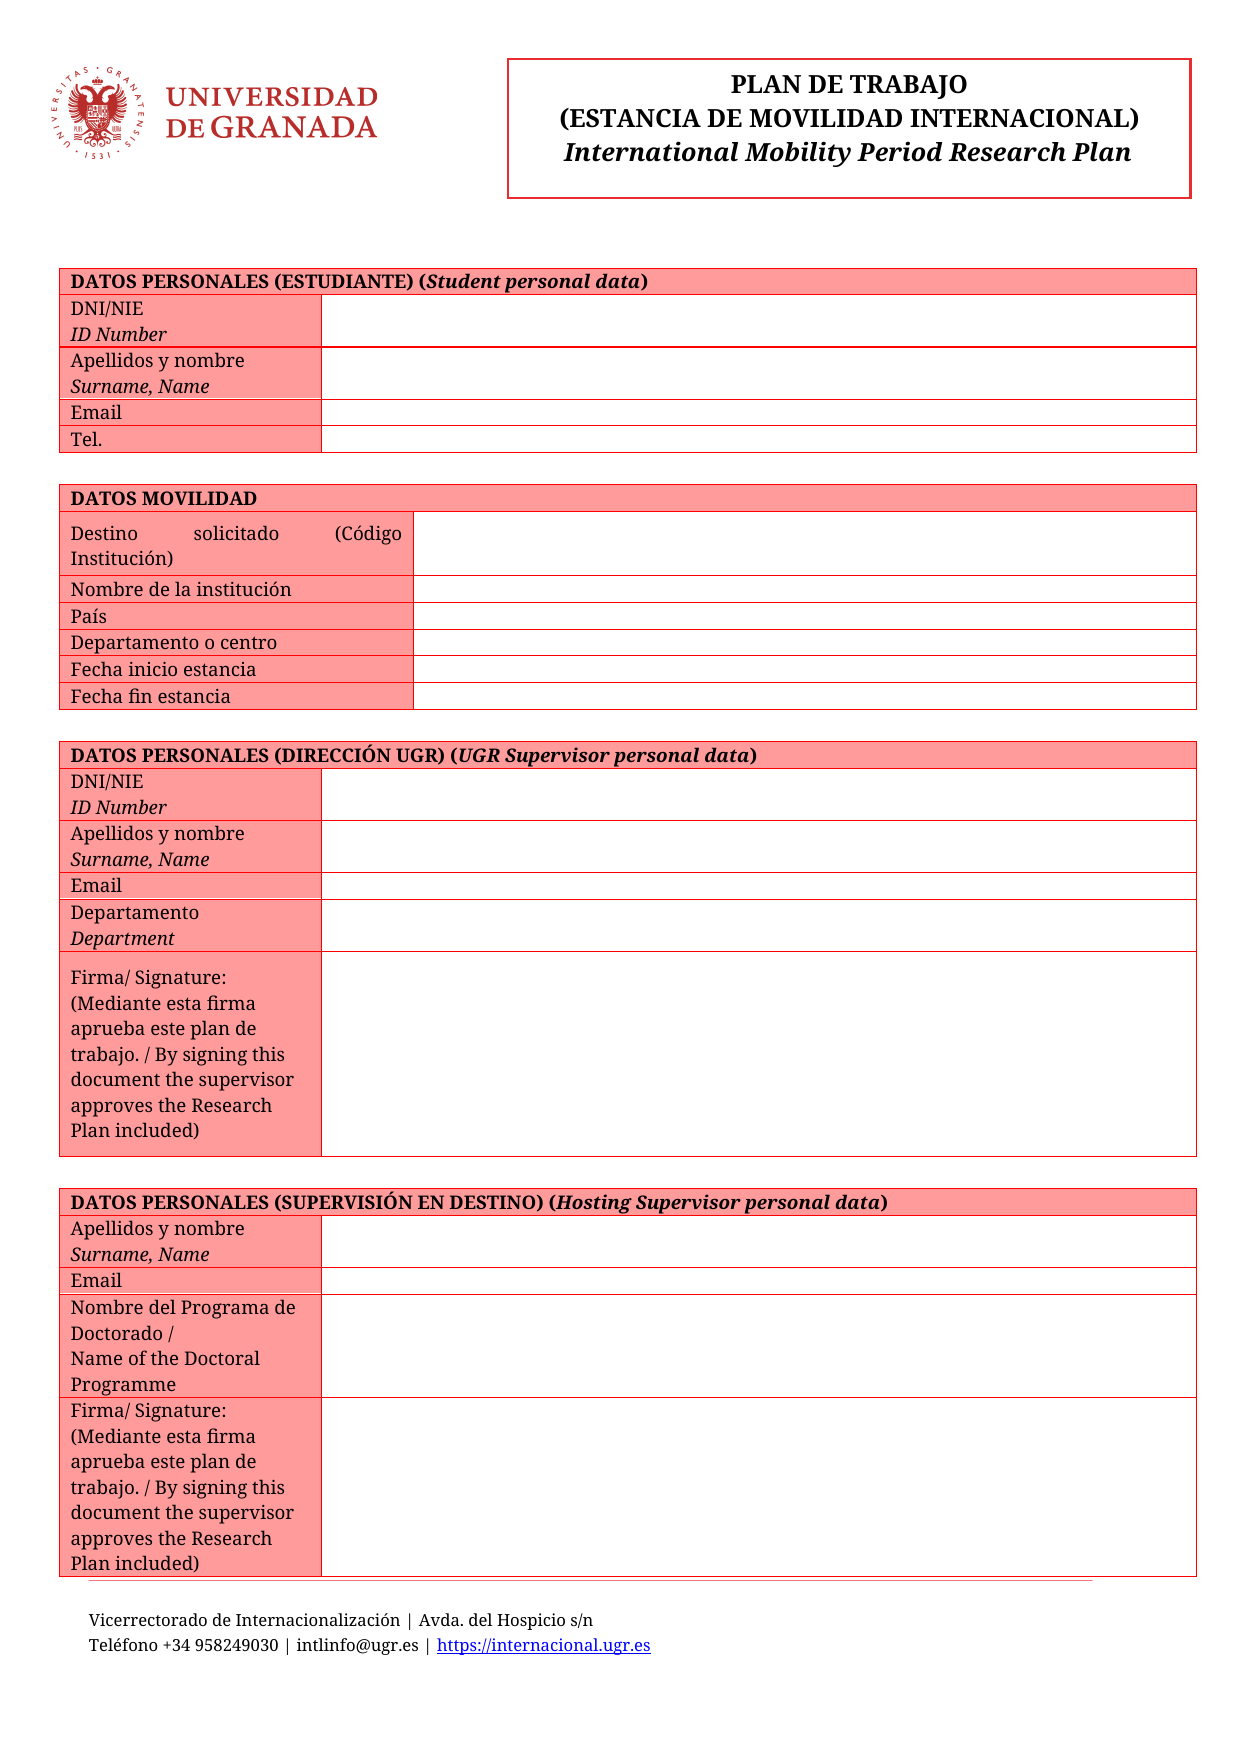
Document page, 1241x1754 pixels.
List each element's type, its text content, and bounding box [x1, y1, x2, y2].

picture [51, 67, 378, 159]
table_cell [322, 952, 1196, 1156]
table_cell [322, 900, 1196, 951]
table_cell Firma/ Signature: (Mediante esta firma aprueba este plan de trabajo. / By signing this document the supervisor approves the Research Plan included) [60, 1398, 321, 1576]
table_header DATOS PERSONALES (DIRECCIÓN UGR) (UGR Supervisor personal data) [60, 742, 1196, 768]
table_cell Email [60, 400, 321, 425]
table_cell Email [60, 1268, 321, 1293]
table_cell [322, 1398, 1196, 1576]
table_cell Departamento o centro [60, 630, 413, 655]
table_cell DNI/NIE ID Number [60, 769, 321, 820]
table_header DATOS PERSONALES (ESTUDIANTE) (Student personal data) [60, 269, 1196, 294]
table_cell Destino solicitado (Código Institución) [60, 512, 413, 575]
table_cell DNI/NIE ID Number [60, 295, 321, 346]
table_cell Tel. [60, 426, 321, 452]
table_cell Fecha inicio estancia [60, 656, 413, 682]
table_cell Nombre de la institución [60, 576, 413, 602]
table_cell [322, 295, 1196, 346]
table_cell Apellidos y nombre Surname, Name [60, 1216, 321, 1267]
table_cell [414, 656, 1196, 682]
table_cell [322, 1268, 1196, 1293]
table_cell [414, 576, 1196, 602]
table_cell País [60, 603, 413, 629]
table_cell [414, 512, 1196, 575]
table_cell [322, 348, 1196, 398]
table_cell [322, 1216, 1196, 1267]
table_cell [322, 821, 1196, 872]
table_cell Apellidos y nombre Surname, Name [60, 821, 321, 872]
table_cell [322, 1295, 1196, 1397]
table_cell [414, 683, 1196, 709]
table_cell [414, 603, 1196, 629]
table_cell [322, 400, 1196, 425]
table_cell Departamento Department [60, 900, 321, 951]
table_header DATOS MOVILIDAD [60, 485, 1196, 511]
table_cell Apellidos y nombre Surname, Name [60, 348, 321, 398]
table_cell [322, 426, 1196, 452]
table_cell [414, 630, 1196, 655]
table_cell Email [60, 873, 321, 898]
table_cell [322, 769, 1196, 820]
table_cell Fecha fin estancia [60, 683, 413, 709]
table_cell Nombre del Programa de Doctorado / Name of the Doctoral Programme [60, 1295, 321, 1397]
table_cell Firma/ Signature: (Mediante esta firma aprueba este plan de trabajo. / By signing this document the supervisor approves the Research Plan included) [60, 952, 321, 1156]
table_cell [322, 873, 1196, 898]
table_header DATOS PERSONALES (SUPERVISIÓN EN DESTINO) (Hosting Supervisor personal data) [60, 1189, 1196, 1215]
